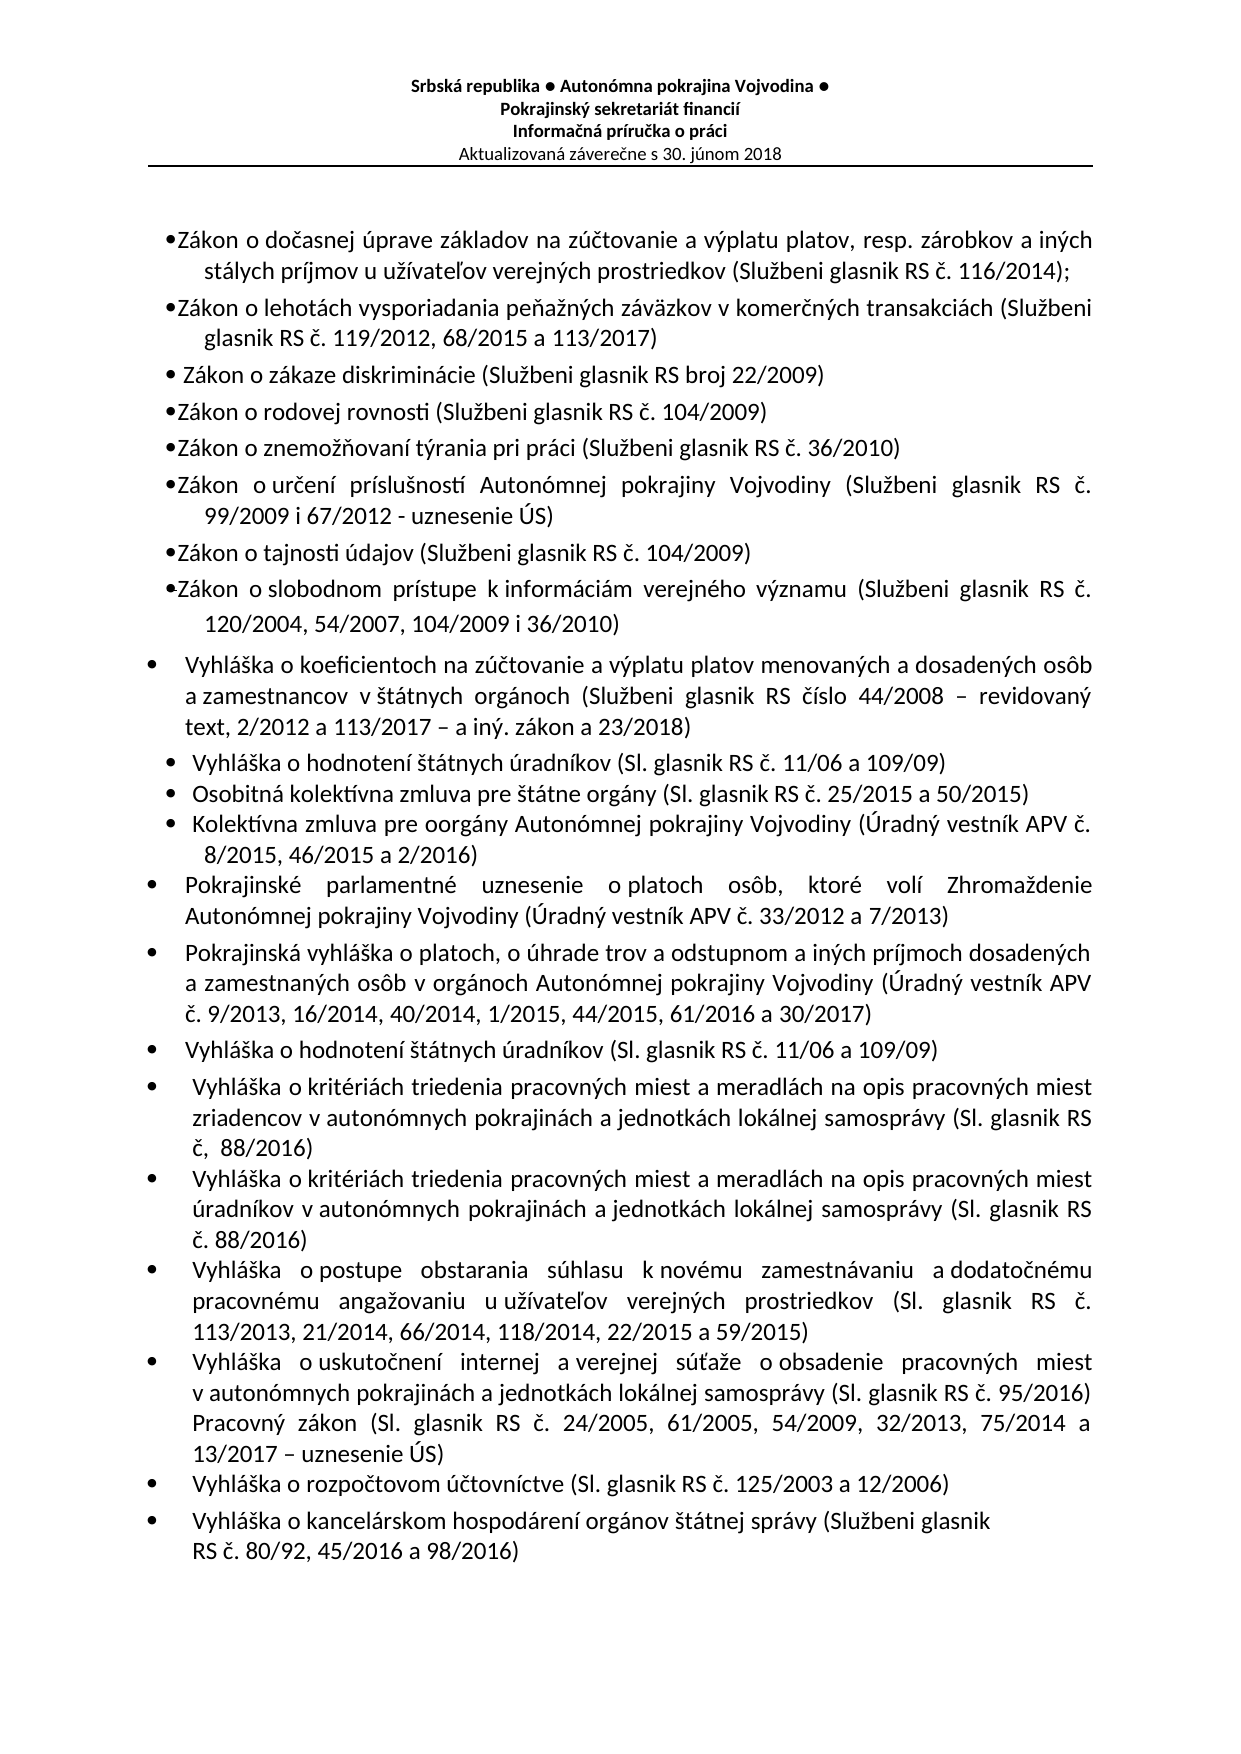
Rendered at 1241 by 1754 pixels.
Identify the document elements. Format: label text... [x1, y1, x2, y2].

list Vyhláška o koeficientoch na zúčtovanie a výplatu platov menovaných a dosadených osôb a zamestnancov v štátnych orgánoch (Službeni glasnik RS číslo 44/2008 – revidovaný text, 2/2012 a 113/2017 – a iný. zákon a 23/2018) [148, 650, 1093, 741]
list Zákon o dočasnej úprave základov na zúčtovanie a výplatu platov, resp. zárobkov a iných stálych príjmov u užívateľov verejných prostriedkov (Službeni glasnik RS č. 116/2014); [166, 224, 1093, 286]
list Vyhláška o rozpočtovom účtovníctve (Sl. glasnik RS č. 125/2003 a 12/2006) [148, 1468, 1093, 1499]
list Osobitná kolektívna zmluva pre štátne orgány (Sl. glasnik RS č. 25/2015 a 50/2015) [166, 778, 1093, 808]
list Kolektívna zmluva pre oorgány Autonómnej pokrajiny Vojvodiny (Úradný vestník APV č. 8/2015, 46/2015 a 2/2016) [166, 808, 1093, 869]
list Zákon o tajnosti údajov (Službeni glasnik RS č. 104/2009) [166, 537, 1093, 567]
list Vyhláška o hodnotení štátnych úradníkov (Sl. glasnik RS č. 11/06 a 109/09) [148, 1035, 1093, 1065]
list Vyhláška o kancelárskom hospodárení orgánov štátnej správy (Službeni glasnik RS č. 80/92, 45/2016 a 98/2016) [148, 1505, 991, 1566]
list Vyhláška o kritériách triedenia pracovných miest a meradlách na opis pracovných miest zriadencov v autonómnych pokrajinách a jednotkách lokálnej samosprávy (Sl. glasnik RS č, 88/2016) [148, 1071, 1093, 1163]
list Vyhláška o postupe obstarania súhlasu k novému zamestnávaniu a dodatočnému pracovnému angažovaniu u užívateľov verejných prostriedkov (Sl. glasnik RS č. 113/2013, 21/2014, 66/2014, 118/2014, 22/2015 a 59/2015) [148, 1254, 1093, 1346]
list Vyhláška o kritériách triedenia pracovných miest a meradlách na opis pracovných miest úradníkov v autonómnych pokrajinách a jednotkách lokálnej samosprávy (Sl. glasnik RS č. 88/2016) [148, 1163, 1093, 1254]
list Zákon o slobodnom prístupe k informáciám verejného významu (Službeni glasnik RS č. 120/2004, 54/2007, 104/2009 i 36/2010) [166, 573, 1093, 639]
list Pokrajinské parlamentné uznesenie o platoch osôb, ktoré volí Zhromaždenie Autonómnej pokrajiny Vojvodiny (Úradný vestník APV č. 33/2012 a 7/2013) [148, 869, 1093, 931]
list Zákon o rodovej rovnosti (Službeni glasnik RS č. 104/2009) [166, 396, 1093, 426]
list Zákon o zákaze diskriminácie (Službeni glasnik RS broj 22/2009) [166, 359, 1093, 389]
list Zákon o lehotách vysporiadania peňažných záväzkov v komerčných transakciách (Službeni glasnik RS č. 119/2012, 68/2015 a 113/2017) [166, 292, 1093, 353]
list Zákon o určení príslušností Autonómnej pokrajiny Vojvodiny (Službeni glasnik RS č. 99/2009 i 67/2012 - uznesenie ÚS) [166, 469, 1093, 530]
list Zákon o znemožňovaní týrania pri práci (Službeni glasnik RS č. 36/2010) [166, 433, 1093, 463]
list Pokrajinská vyhláška o platoch, o úhrade trov a odstupnom a iných príjmoch dosadených a zamestnaných osôb v orgánoch Autonómnej pokrajiny Vojvodiny (Úradný vestník APV č. 9/2013, 16/2014, 40/2014, 1/2015, 44/2015, 61/2016 a 30/2017) [148, 937, 1093, 1028]
list Vyhláška o uskutočnení internej a verejnej súťaže o obsadenie pracovných miest v autonómnych pokrajinách a jednotkách lokálnej samosprávy (Sl. glasnik RS č. 95/2016) Pracovný zákon (Sl. glasnik RS č. 24/2005, 61/2005, 54/2009, 32/2013, 75/2014 a 13/2017 – uznesenie ÚS) [148, 1346, 1093, 1468]
list Vyhláška o hodnotení štátnych úradníkov (Sl. glasnik RS č. 11/06 a 109/09) [166, 747, 1093, 778]
